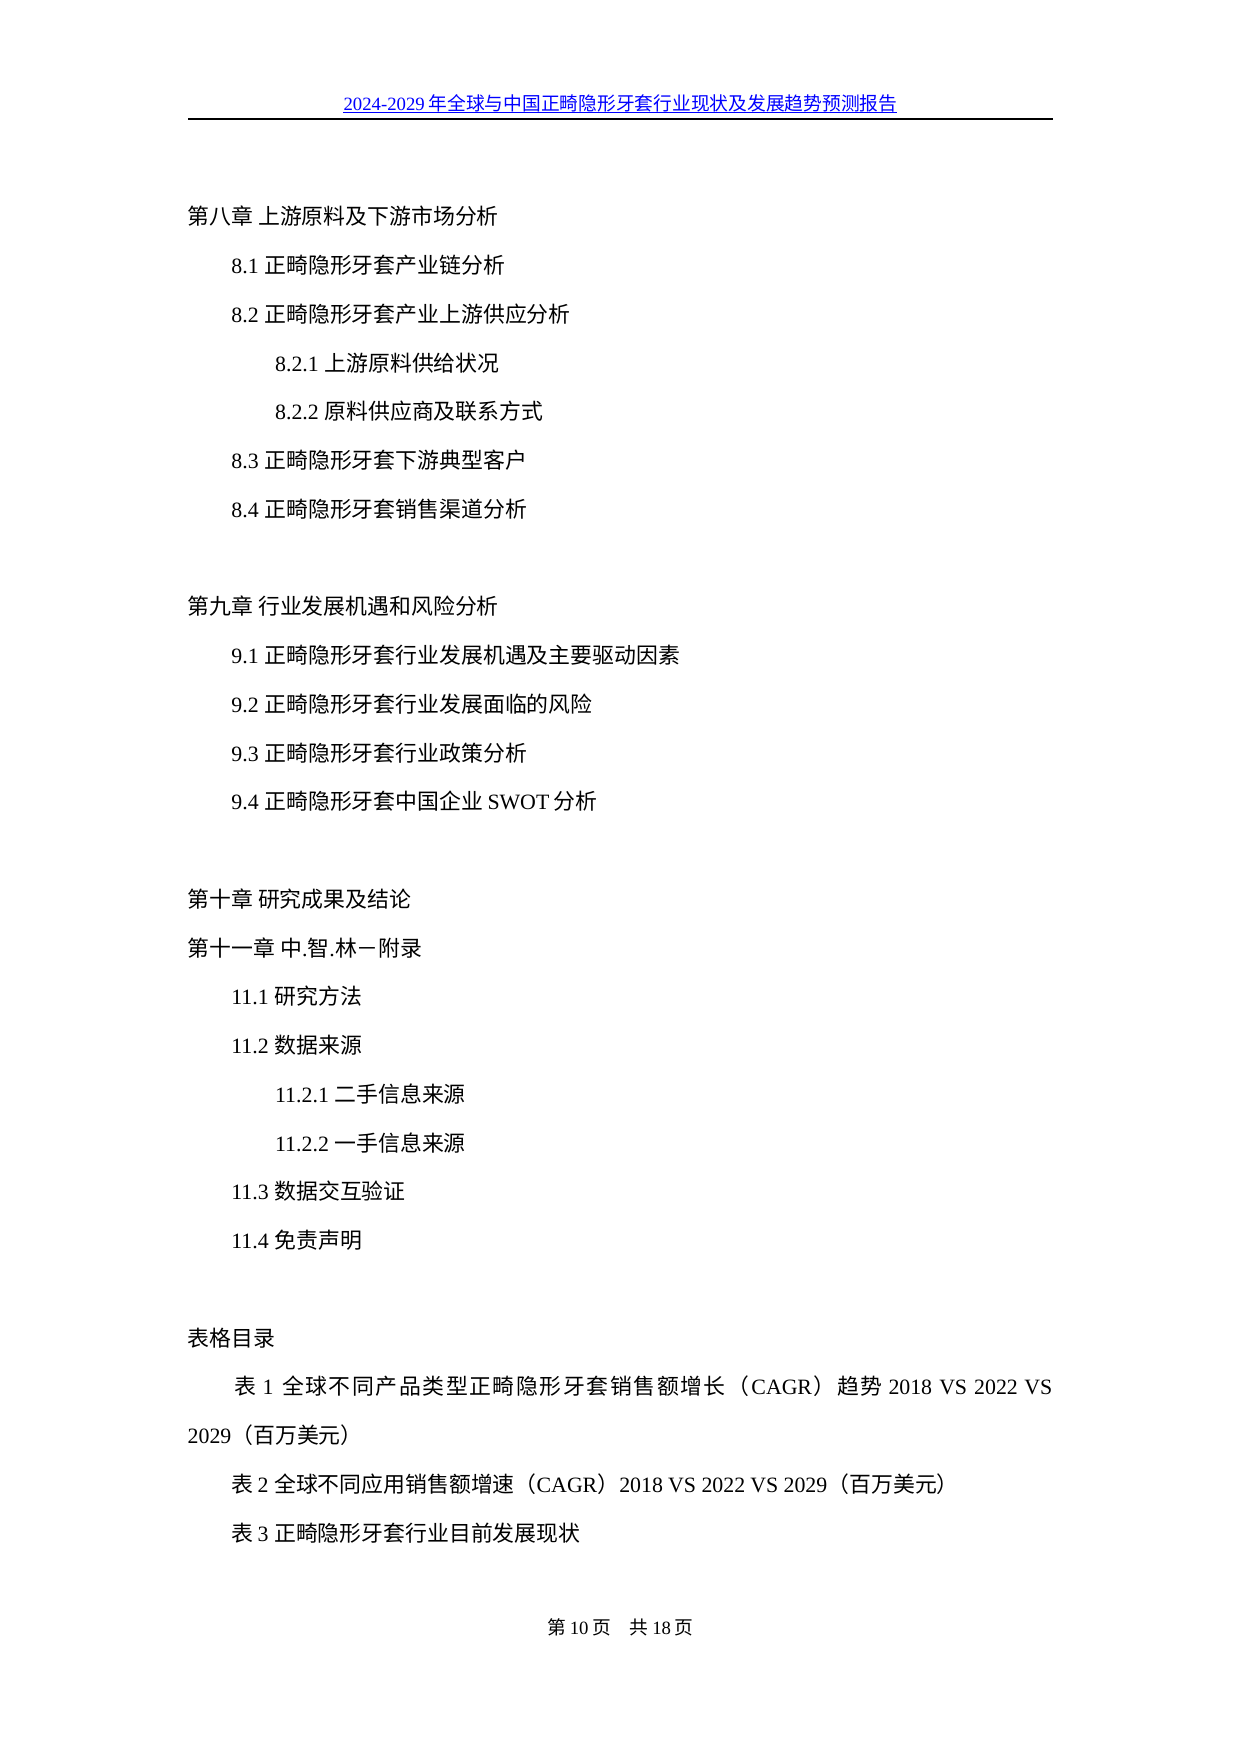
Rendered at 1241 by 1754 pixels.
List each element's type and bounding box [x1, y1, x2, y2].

text [187, 150, 1053, 1548]
